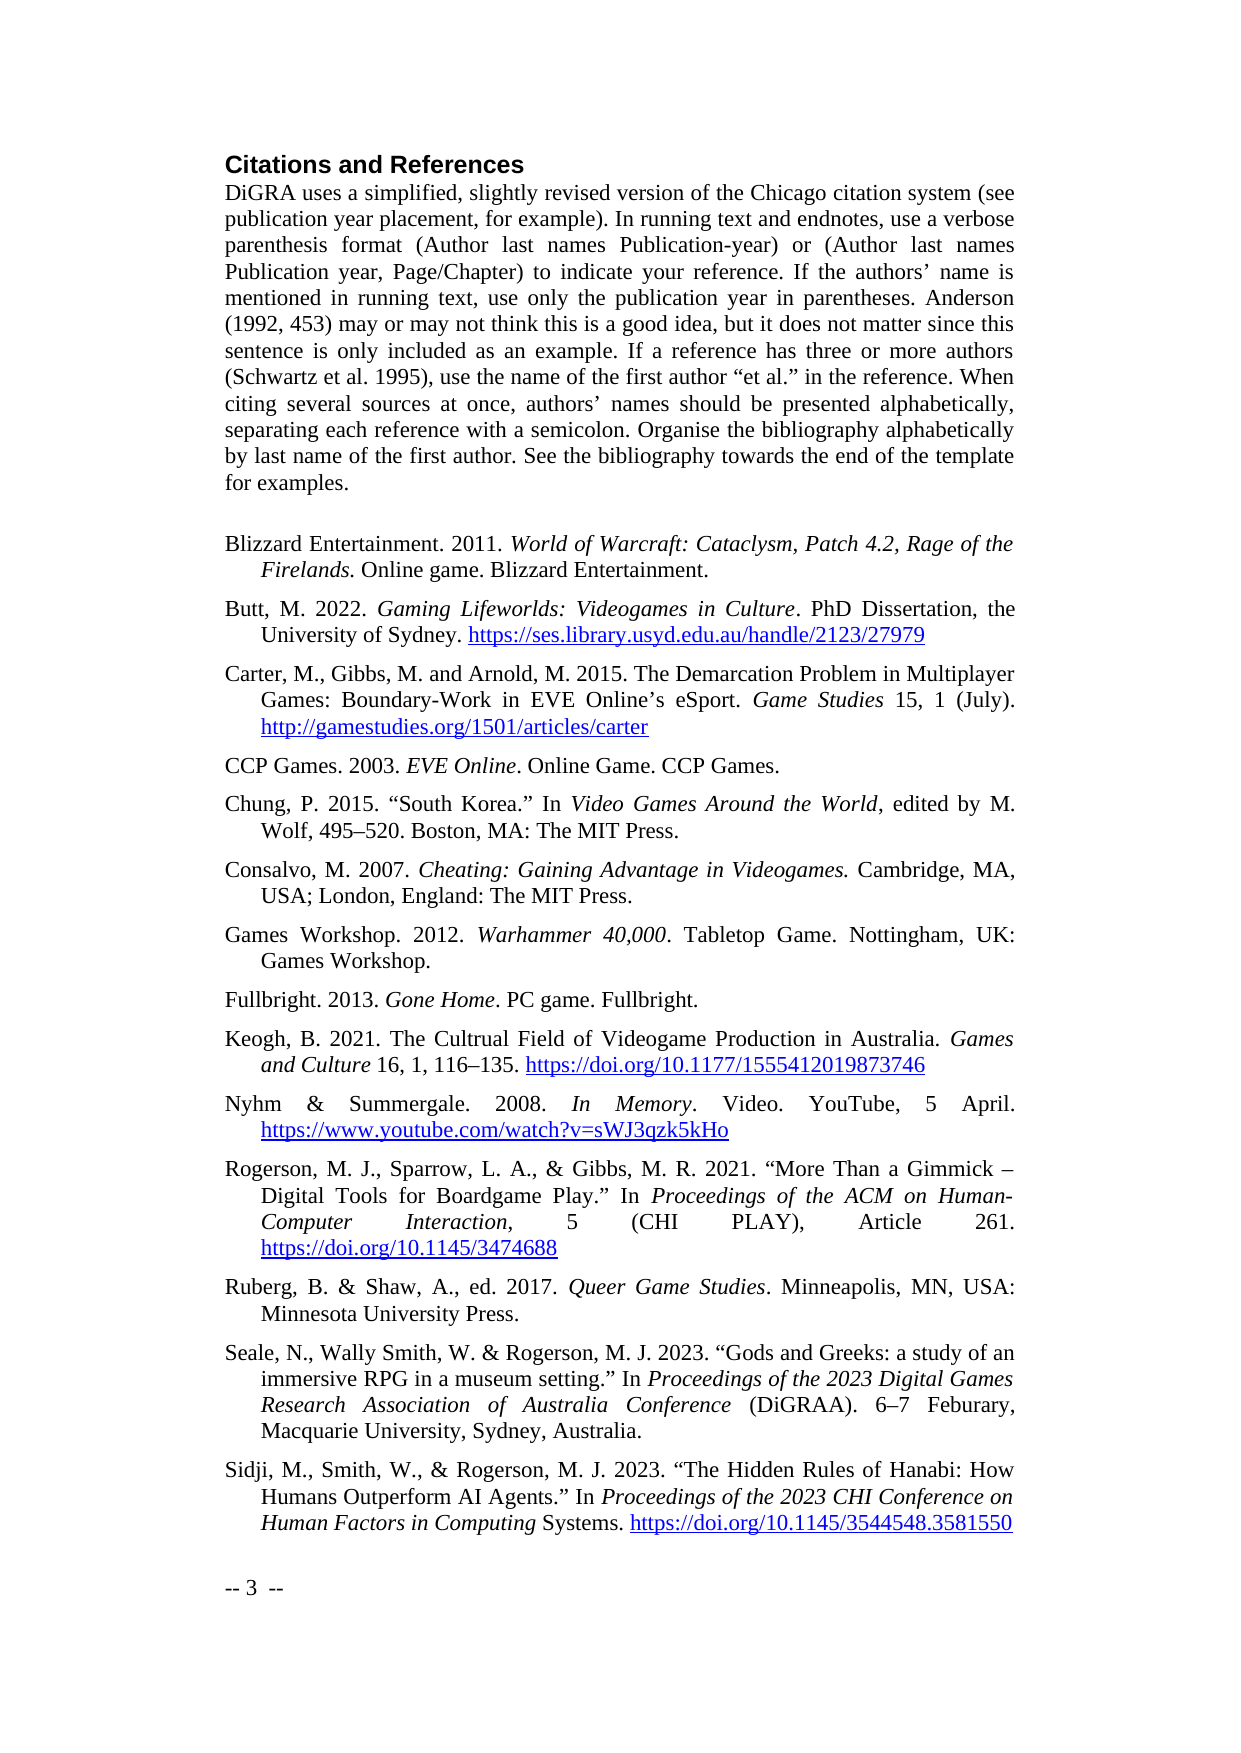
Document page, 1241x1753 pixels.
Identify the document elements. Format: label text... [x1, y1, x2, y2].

text DiGRA uses a simplified, slightly revised version of the Chicago citation system (see publication year placement, for example). In running text and endnotes, use a verbose parenthesis format (Author last names Publication-year) or (Author last names Publication year, Page/Chapter) to indicate your reference. If the authors’ name is mentioned in running text, use only the publication year in parentheses. Anderson (1992, 453) may or may not think this is a good idea, but it does not matter since this sentence is only included as an example. If a reference has three or more authors (Schwartz et al. 1995), use the name of the first author “et al.” in the reference. When citing several sources at once, authors’ names should be presented alphabetically, separating each reference with a semicolon. Organise the bibliography alphabetically by last name of the first author. See the bibliography towards the end of the template for examples. [224, 179, 1016, 495]
subtitle Citations and References [224, 150, 1016, 179]
